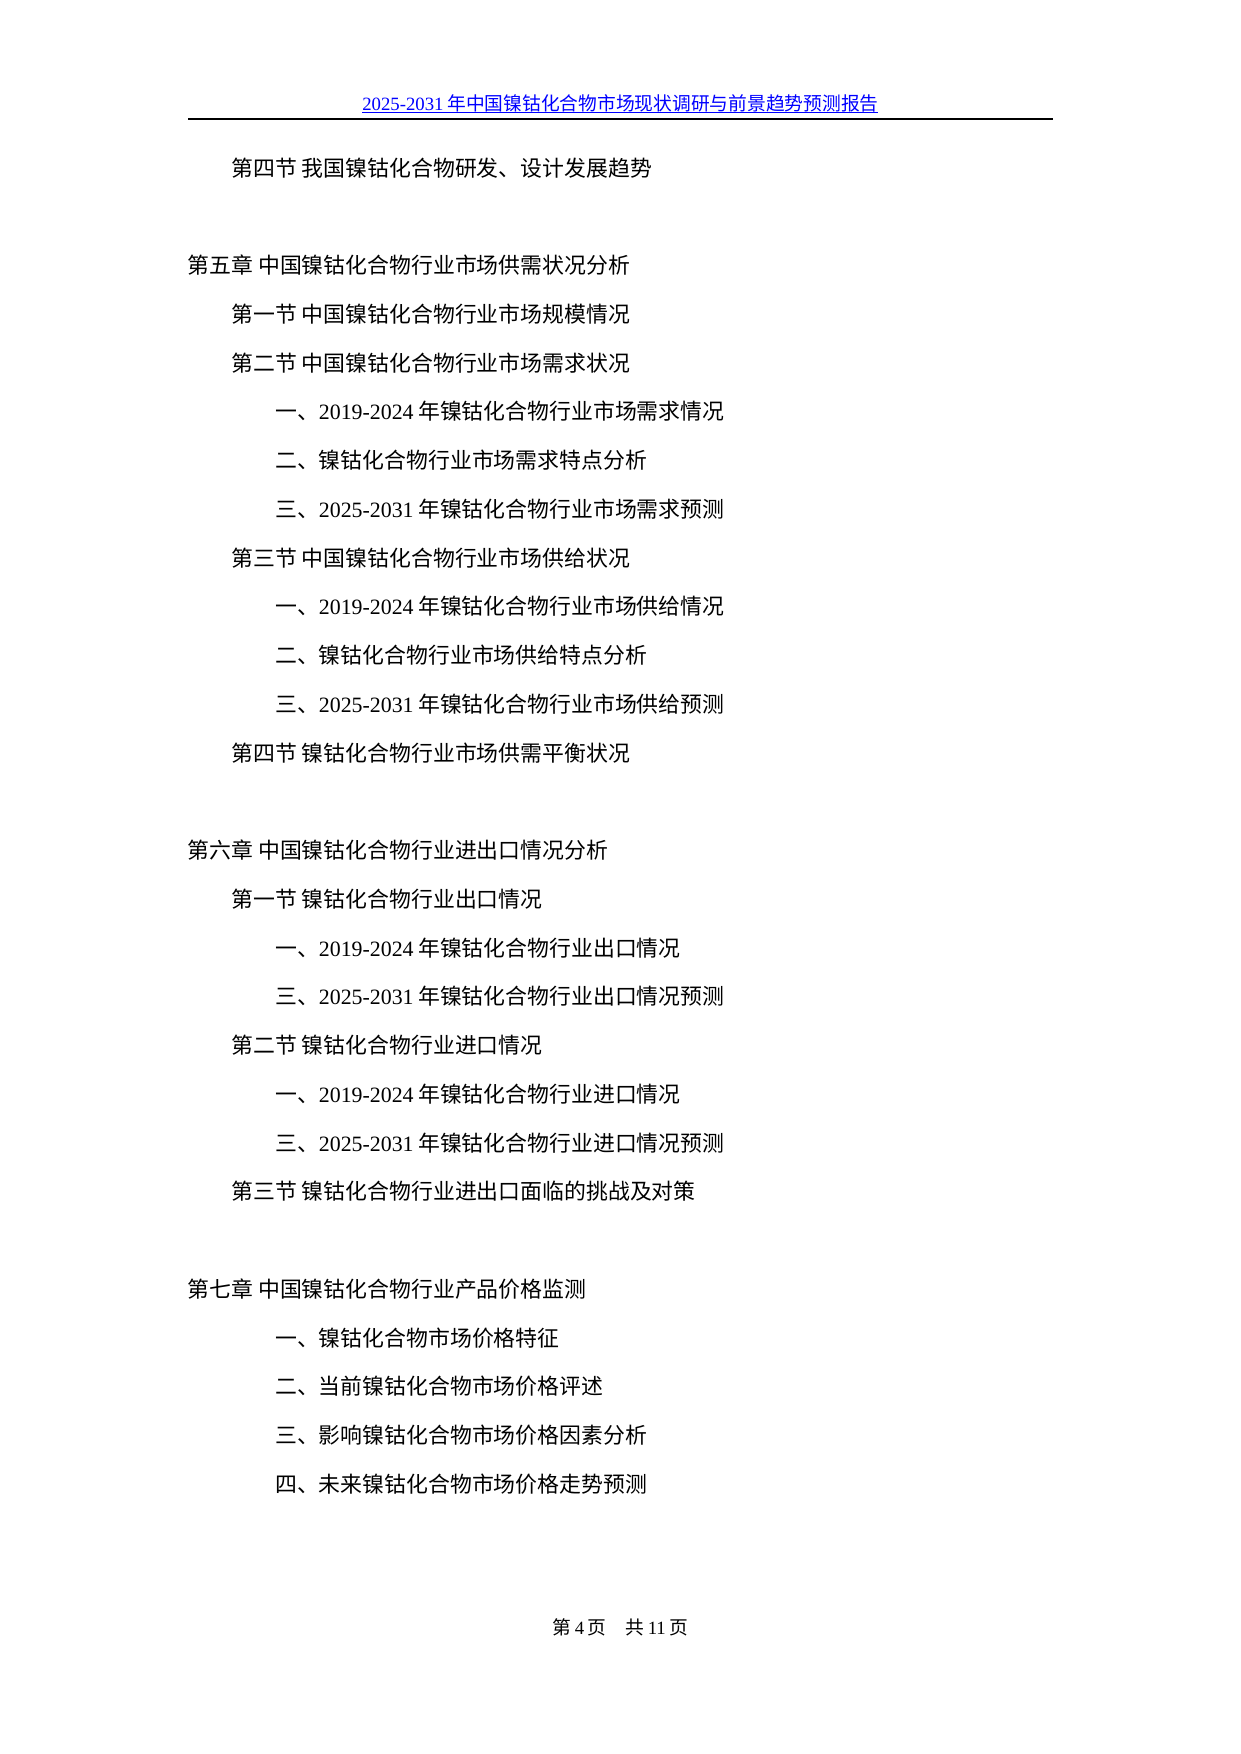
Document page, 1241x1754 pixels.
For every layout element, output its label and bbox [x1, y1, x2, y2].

text [187, 150, 1053, 1499]
